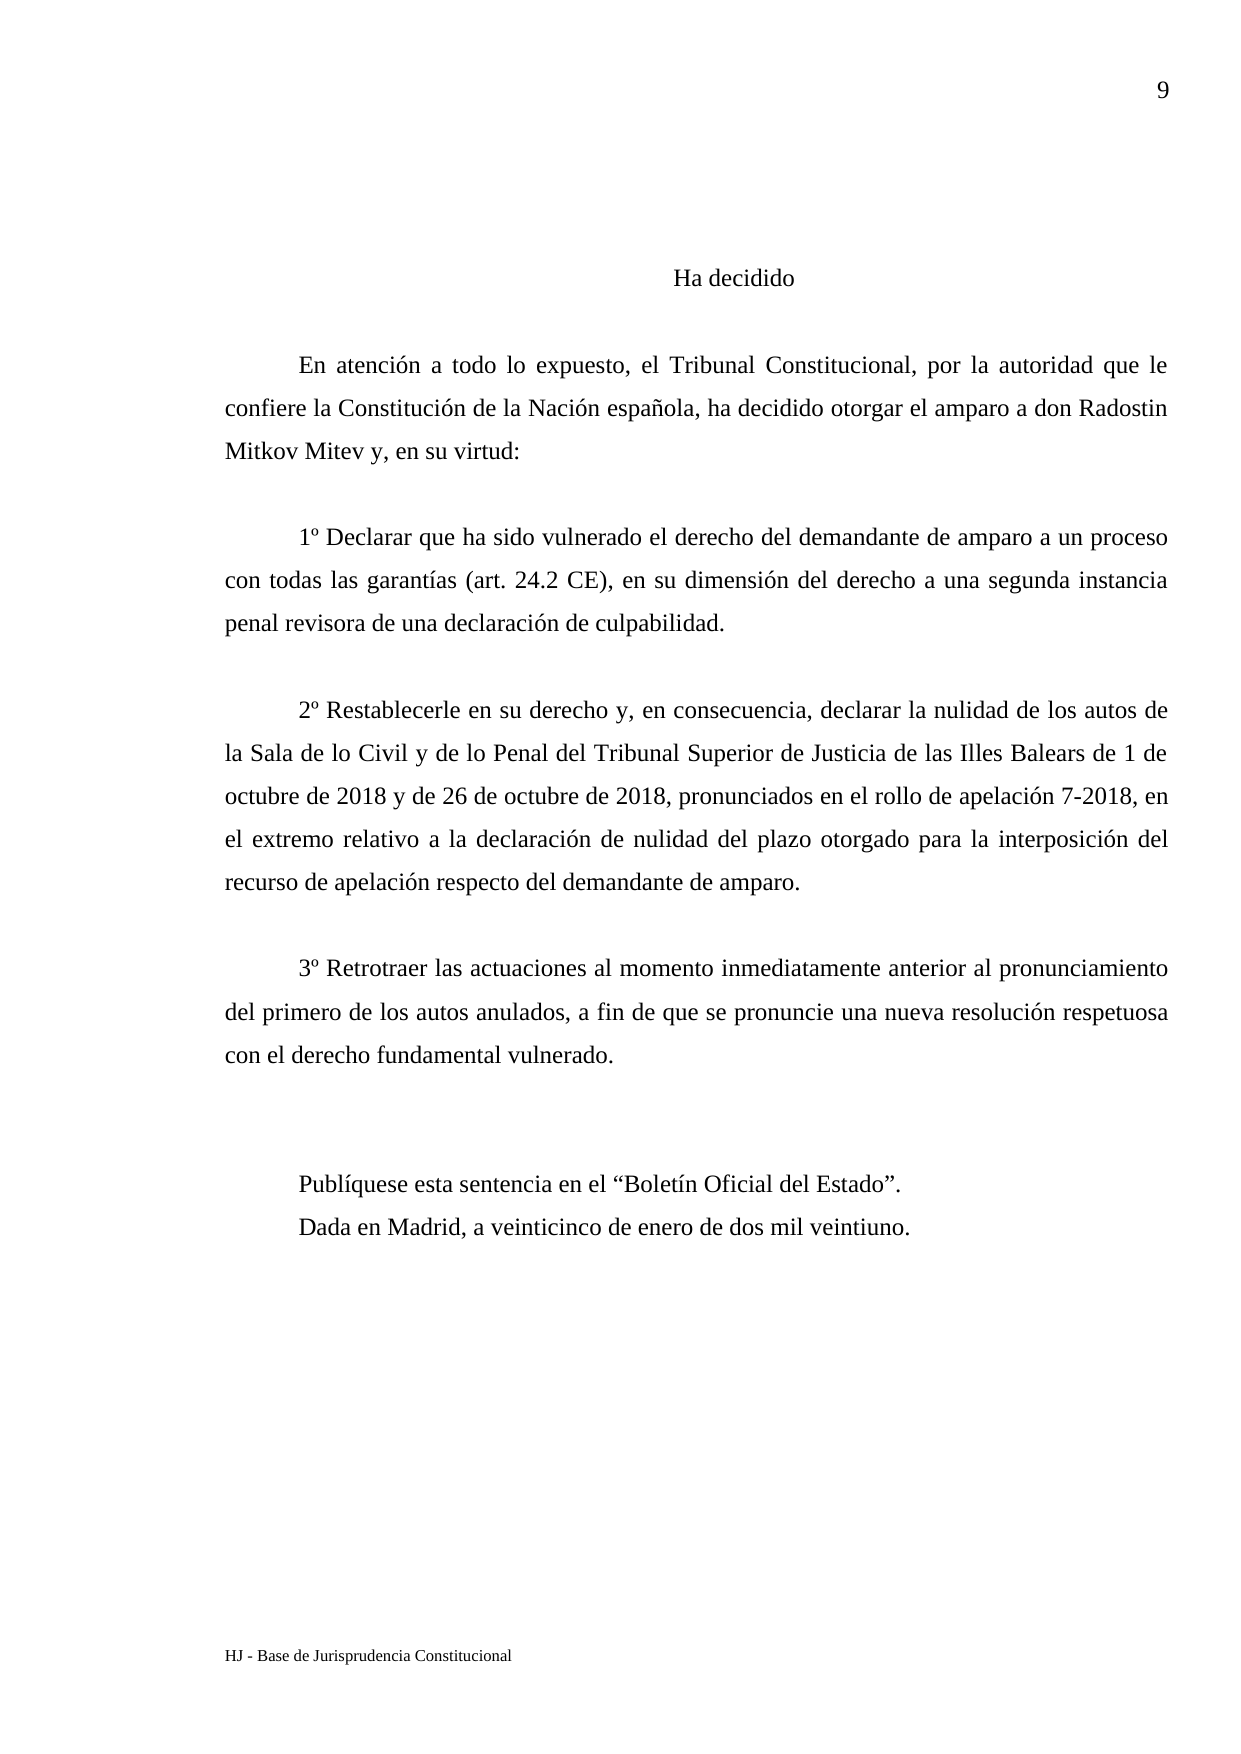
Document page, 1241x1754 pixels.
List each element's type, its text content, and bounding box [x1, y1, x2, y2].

text 2º Restablecerle en su derecho y, en consecuencia, declarar la nulidad de los autos de la Sala de lo Civil y de lo Penal del Tribunal Superior de Justicia de las Illes Balears de 1 de octubre de 2018 y de 26 de octubre de 2018, pronunciados en el rollo de apelación 7-2018, en el extremo relativo a la declaración de nulidad del plazo otorgado para la interposición del recurso de apelación respecto del demandante de amparo. [224, 695, 1169, 896]
text Publíquese esta sentencia en el “Boletín Oficial del Estado”. [224, 1169, 1169, 1198]
text Ha decidido [224, 263, 1169, 292]
text Dada en Madrid, a veinticinco de enero de dos mil veintiuno. [224, 1212, 1169, 1241]
text 3º Retrotraer las actuaciones al momento inmediatamente anterior al pronunciamiento del primero de los autos anulados, a fin de que se pronuncie una nueva resolución respetuosa con el derecho fundamental vulnerado. [224, 953, 1169, 1068]
text 1º Declarar que ha sido vulnerado el derecho del demandante de amparo a un proceso con todas las garantías (art. 24.2 CE), en su dimensión del derecho a una segunda instancia penal revisora de una declaración de culpabilidad. [224, 522, 1169, 637]
text En atención a todo lo expuesto, el Tribunal Constitucional, por la autoridad que le confiere la Constitución de la Nación española, ha decidido otorgar el amparo a don Radostin Mitkov Mitev y, en su virtud: [224, 350, 1169, 465]
